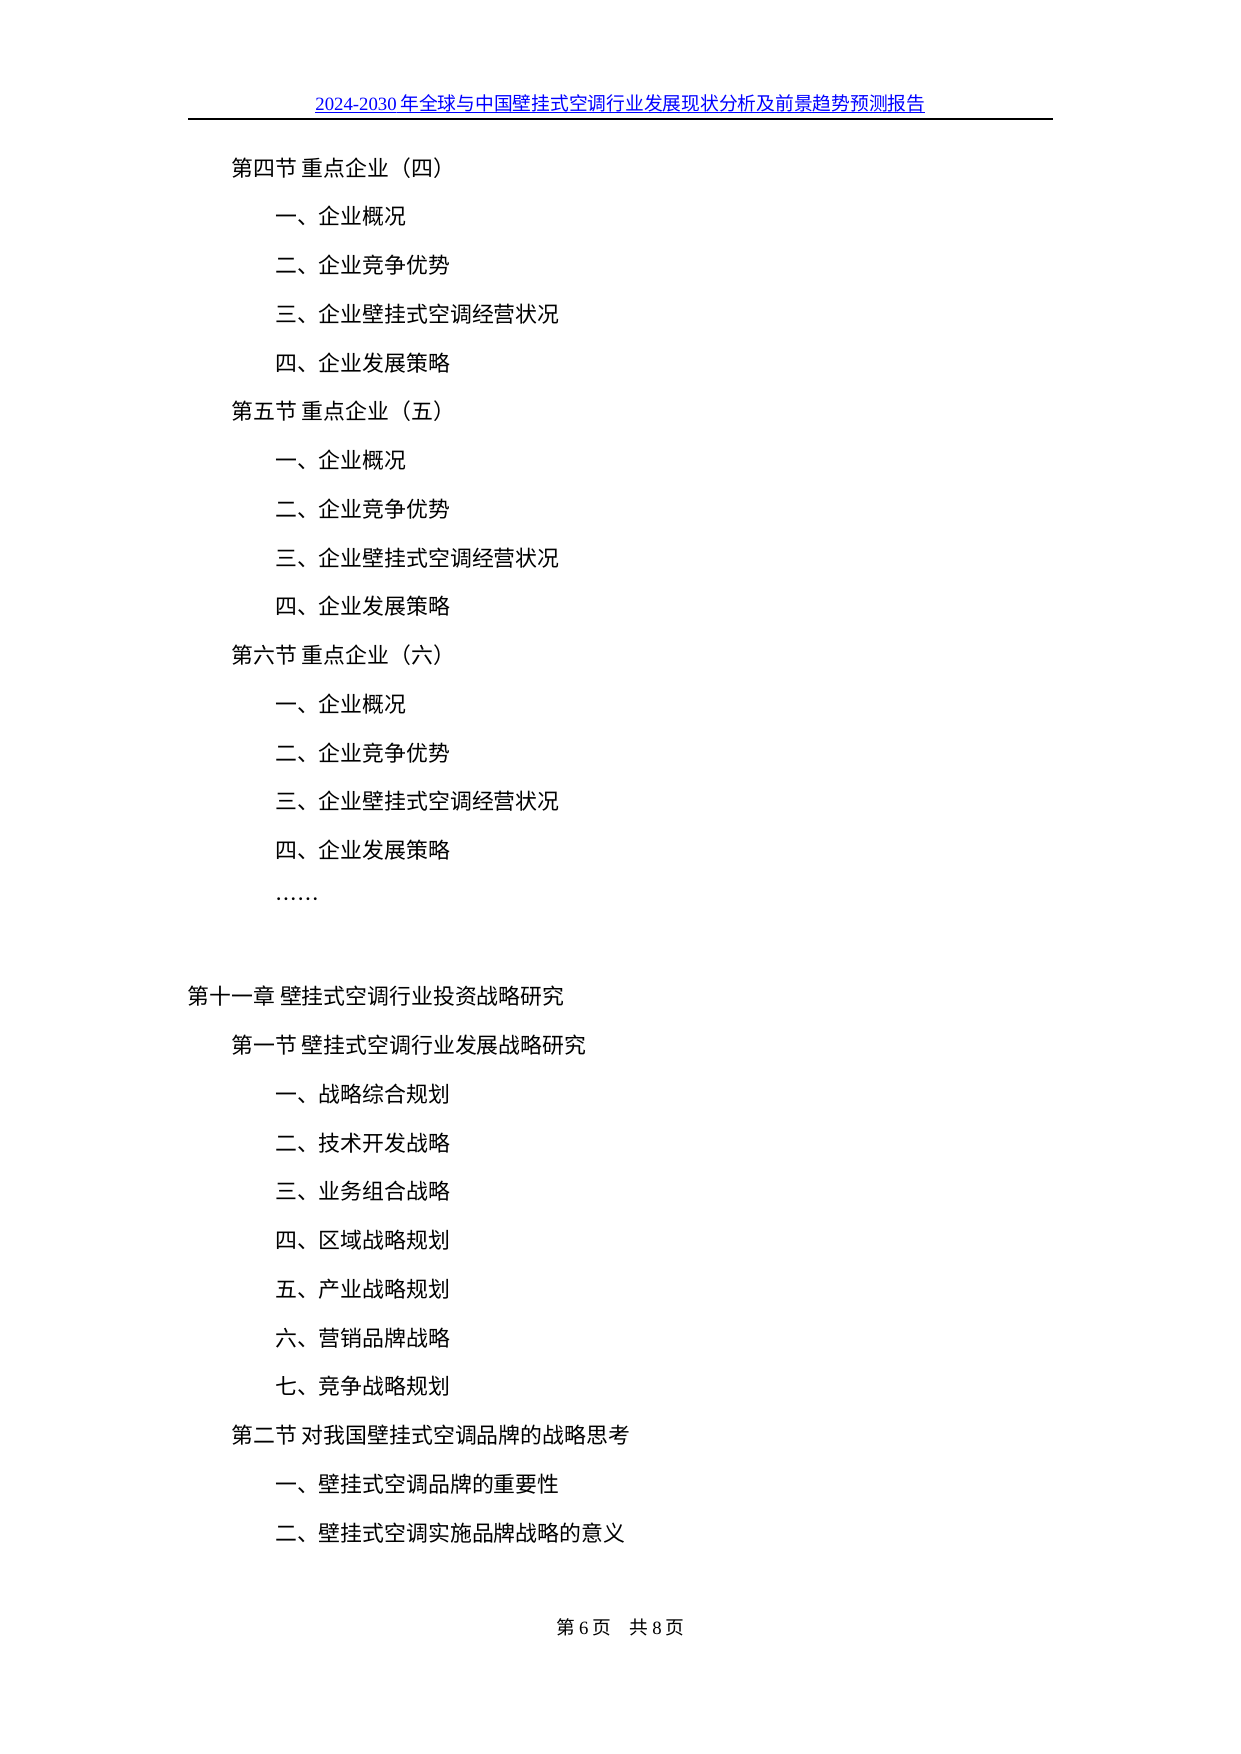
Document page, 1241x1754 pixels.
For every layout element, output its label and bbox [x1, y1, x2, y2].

text [187, 150, 1053, 1548]
